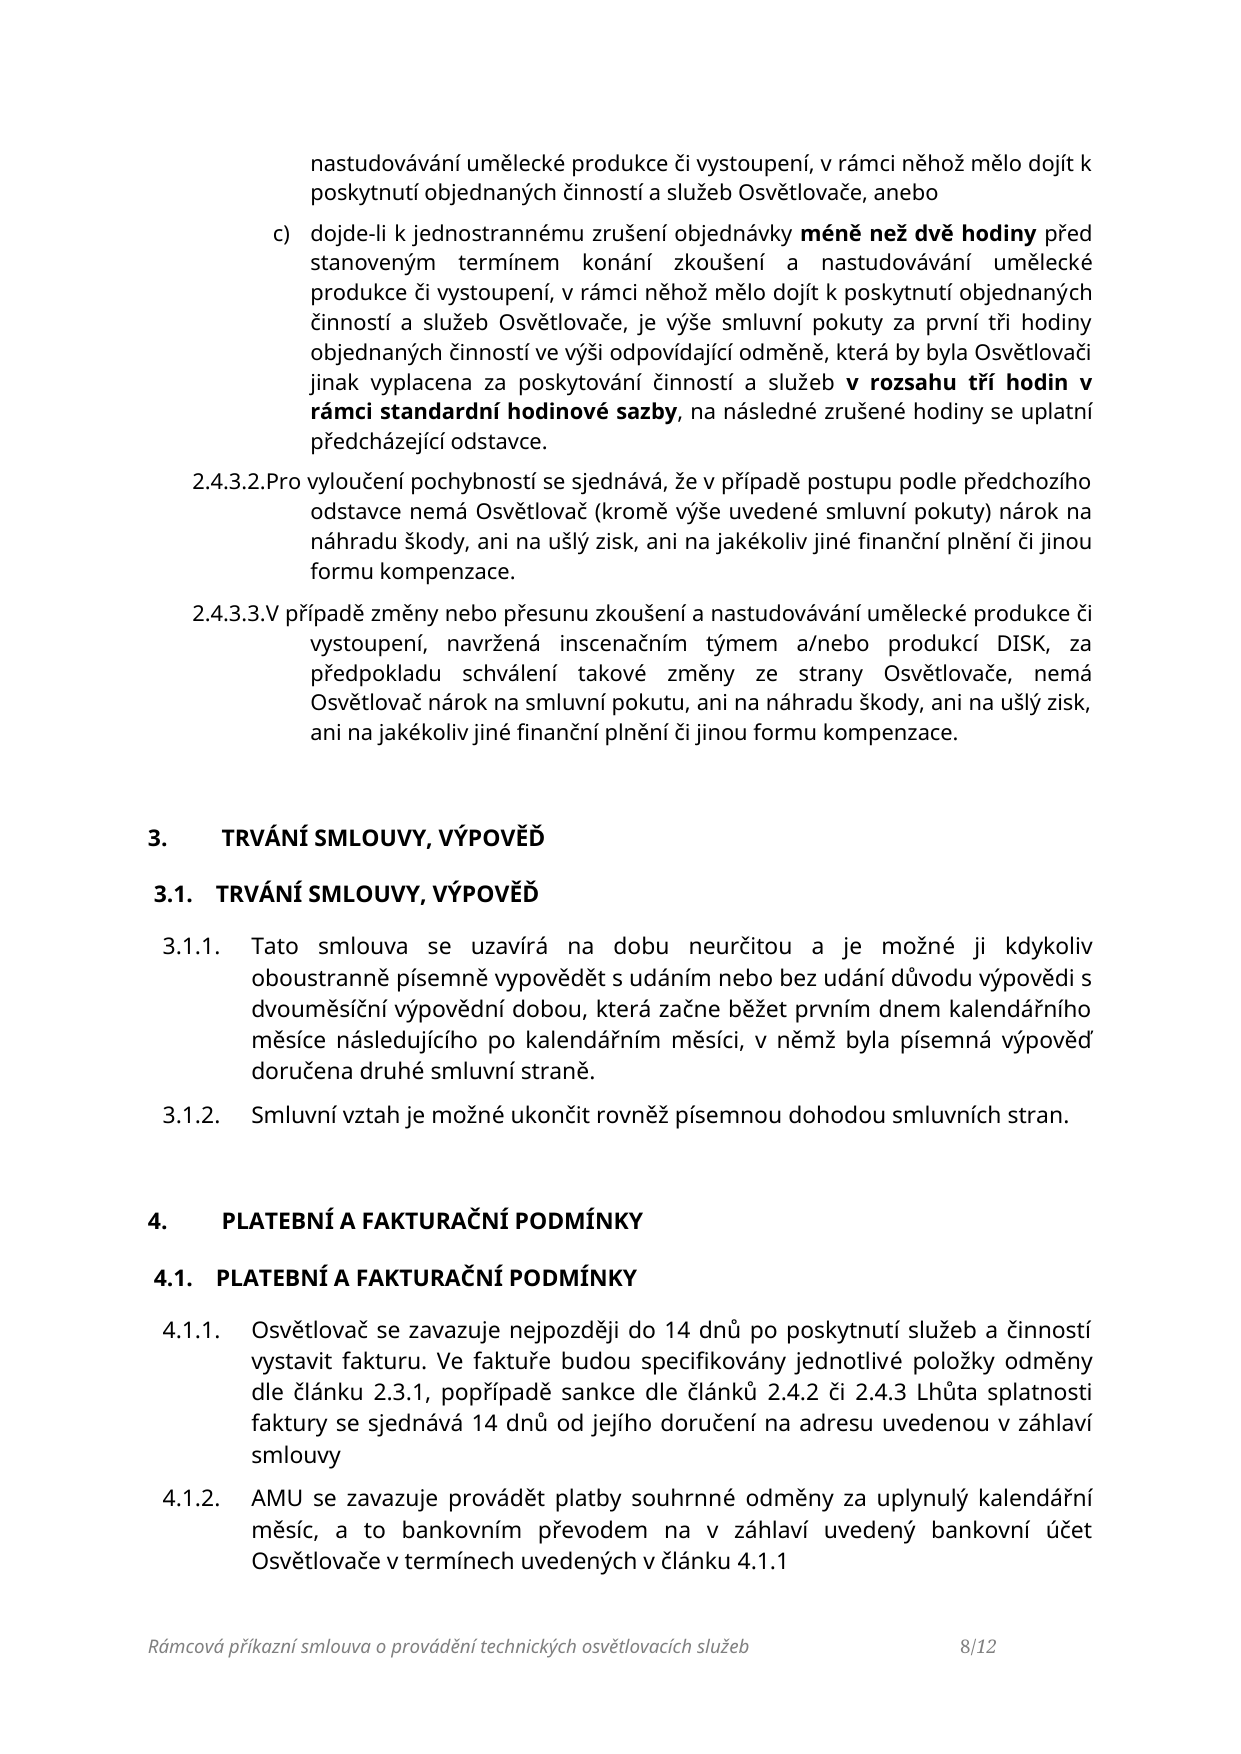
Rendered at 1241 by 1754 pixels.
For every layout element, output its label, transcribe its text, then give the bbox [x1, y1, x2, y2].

list AMU se zavazuje provádět platby souhrnné odměny za uplynulý kalendářní měsíc, a to bankovním převodem na v záhlaví uvedený bankovní účet Osvětlovače v termínech uvedených v článku 4.1.1 [162, 1482, 1093, 1576]
list PLATEBNÍ A FAKTURAČNÍ PODMÍNKY [148, 1205, 1093, 1237]
list TRVÁNÍ SMLOUVY, VÝPOVĚĎ [148, 822, 1093, 853]
list PLATEBNÍ A FAKTURAČNÍ PODMÍNKY [153, 1262, 1093, 1293]
list Smluvní vztah je možné ukončit rovněž písemnou dohodou smluvních stran. [162, 1099, 1093, 1130]
list Tato smlouva se uzavírá na dobu neurčitou a je možné ji kdykoliv oboustranně písemně vypovědět s udáním nebo bez udání důvodu výpovědi s dvouměsíční výpovědní dobou, která začne běžet prvním dnem kalendářního měsíce následujícího po kalendářním měsíci, v němž byla písemná výpověď doručena druhé smluvní straně. [162, 930, 1093, 1087]
list V případě změny nebo přesunu zkoušení a nastudovávání umělecké produkce či vystoupení, navržená inscenačním týmem a/nebo produkcí DISK, za předpokladu schválení takové změny ze strany Osvětlovače, nemá Osvětlovač nárok na smluvní pokutu, ani na náhradu škody, ani na ušlý zisk, ani na jakékoliv jiné finanční plnění či jinou formu kompenzace. [192, 598, 1093, 747]
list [273, 148, 1093, 207]
list Osvětlovač se zavazuje nejpozději do 14 dnů po poskytnutí služeb a činností vystavit fakturu. Ve faktuře budou specifikovány jednotlivé položky odměny dle článku 2.3.1, popřípadě sankce dle článků 2.4.2 či 2.4.3 Lhůta splatnosti faktury se sjednává 14 dnů od jejího doručení na adresu uvedenou v záhlaví smlouvy [162, 1314, 1093, 1470]
list Pro vyloučení pochybností se sjednává, že v případě postupu podle předchozího odstavce nemá Osvětlovač (kromě výše uvedené smluvní pokuty) nárok na náhradu škody, ani na ušlý zisk, ani na jakékoliv jiné finanční plnění či jinou formu kompenzace. [192, 466, 1093, 586]
list TRVÁNÍ SMLOUVY, VÝPOVĚĎ [153, 878, 1093, 909]
list dojde-li k jednostrannému zrušení objednávky méně než dvě hodiny před stanoveným termínem konání zkoušení a nastudovávání umělecké produkce či vystoupení, v rámci něhož mělo dojít k poskytnutí objednaných činností a služeb Osvětlovače, je výše smluvní pokuty za první tři hodiny objednaných činností ve výši odpovídající odměně, která by byla Osvětlovači jinak vyplacena za poskytování činností a služeb v rozsahu tří hodin v rámci standardní hodinové sazby, na následné zrušené hodiny se uplatní předcházející odstavce. [273, 218, 1093, 456]
